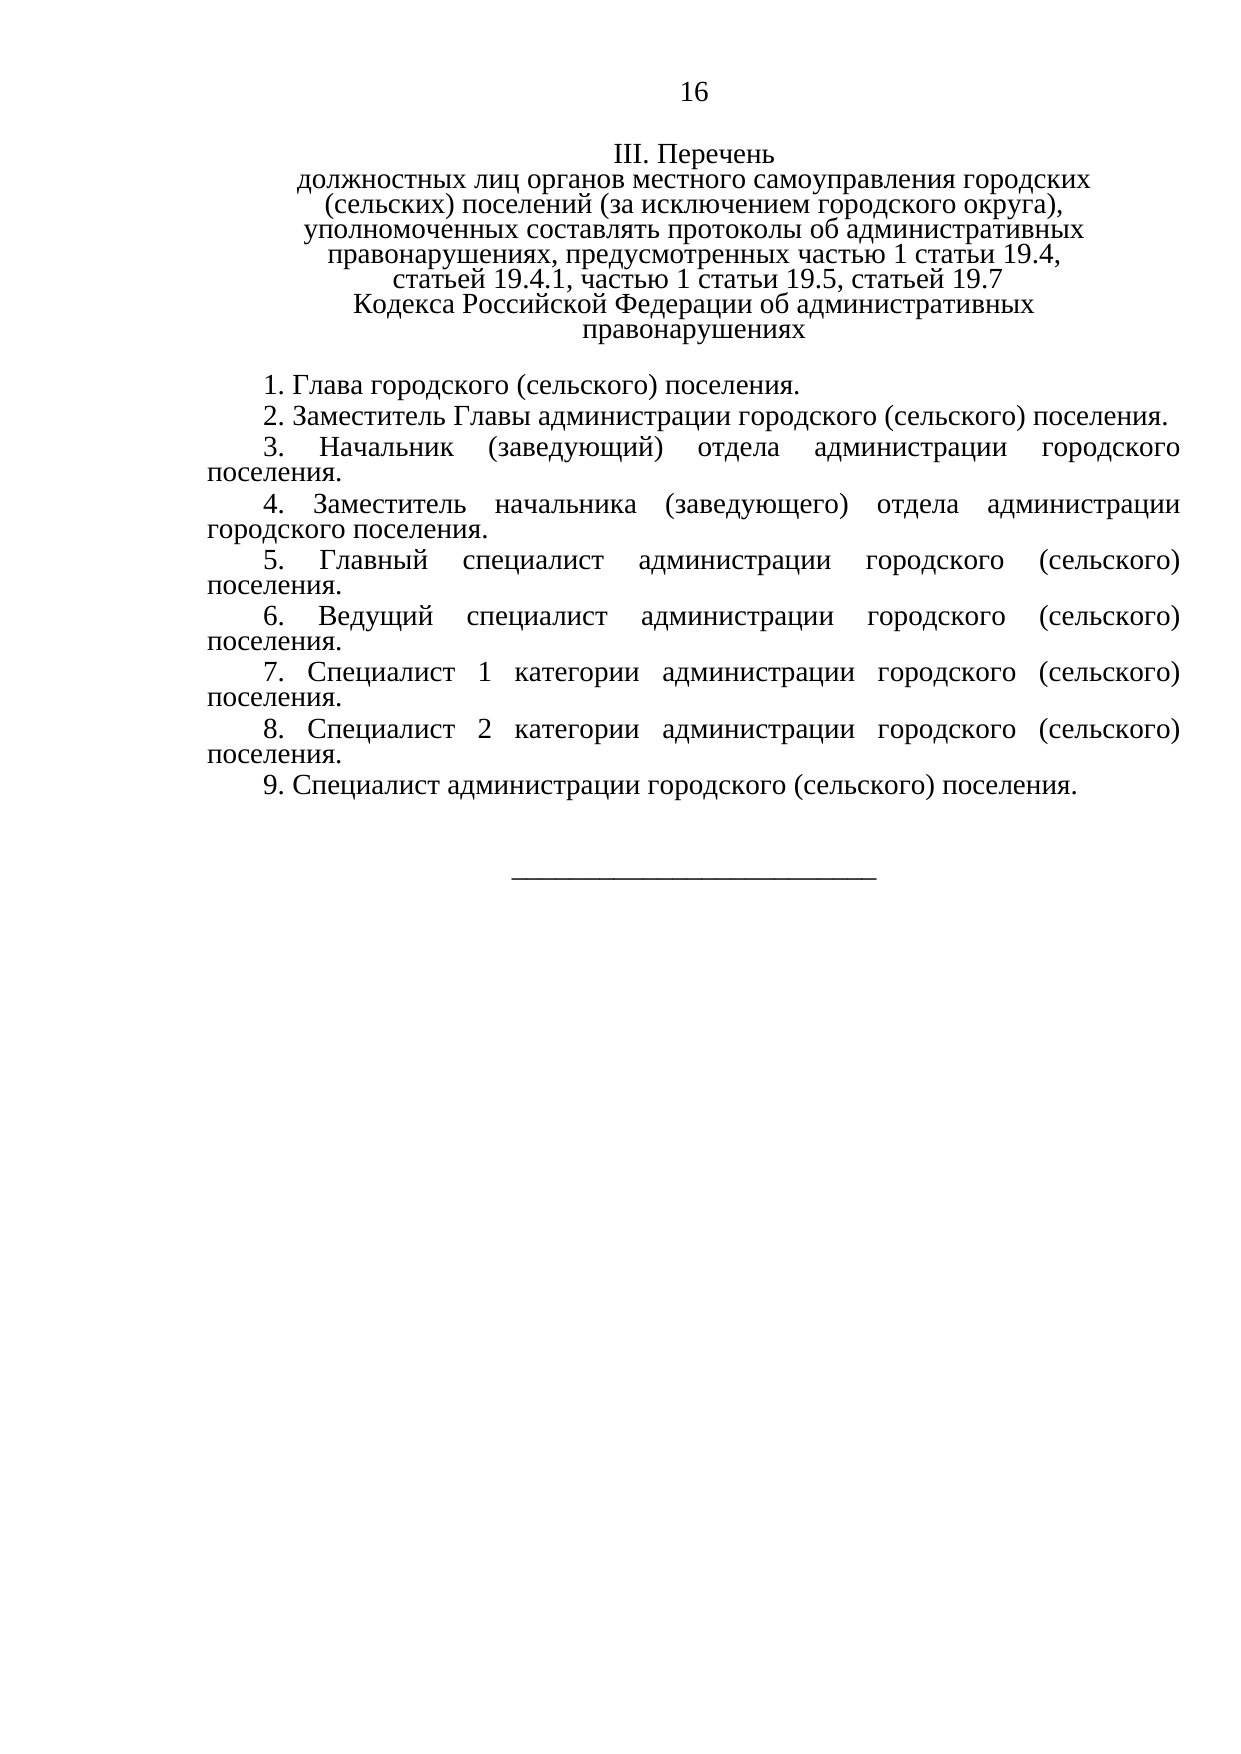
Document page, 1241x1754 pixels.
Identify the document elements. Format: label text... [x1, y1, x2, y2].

text 1. Глава городского (сельского) поселения. [520, 374, 1181, 399]
text 3. Начальник (заведующий) отдела администрации городского поселения. [207, 437, 1181, 487]
text 2. Заместитель Главы администрации городского (сельского) поселения. [888, 406, 1181, 431]
text 2. Заместитель Главы администрации городского (сельского) поселения. [207, 406, 891, 431]
text III. Перечень [207, 143, 1181, 168]
text правонарушениях [207, 318, 1181, 343]
text 6. Ведущий специалист администрации городского (сельского) поселения. [207, 606, 1181, 656]
text статьей 19.4.1, частью 1 статьи 19.5, статьей 19.7 [207, 268, 1181, 293]
text правонарушениях, предусмотренных частью 1 статьи 19.4, [207, 243, 1181, 268]
text 7. Специалист 1 категории администрации городского (сельского) поселения. [207, 662, 1181, 712]
text 5. Главный специалист администрации городского (сельского) поселения. [207, 549, 1181, 599]
text 9. Специалист администрации городского (сельского) поселения. [797, 774, 1181, 799]
text должностных лиц органов местного самоуправления городских [207, 168, 1181, 193]
text 1. Глава городского (сельского) поселения. [207, 374, 523, 399]
text 4. Заместитель начальника (заведующего) отдела администрации городского поселения. [207, 493, 1181, 543]
text Кодекса Российской Федерации об административных [207, 293, 1181, 318]
text 9. Специалист администрации городского (сельского) поселения. [207, 774, 800, 799]
text (сельских) поселений (за исключением городского округа), [328, 193, 606, 218]
text _________________________ [207, 849, 1181, 883]
text (сельских) поселений (за исключением городского округа), [603, 193, 1181, 218]
text уполномоченных составлять протоколы об административных [207, 218, 1181, 243]
text 8. Специалист 2 категории администрации городского (сельского) поселения. [207, 718, 1181, 768]
